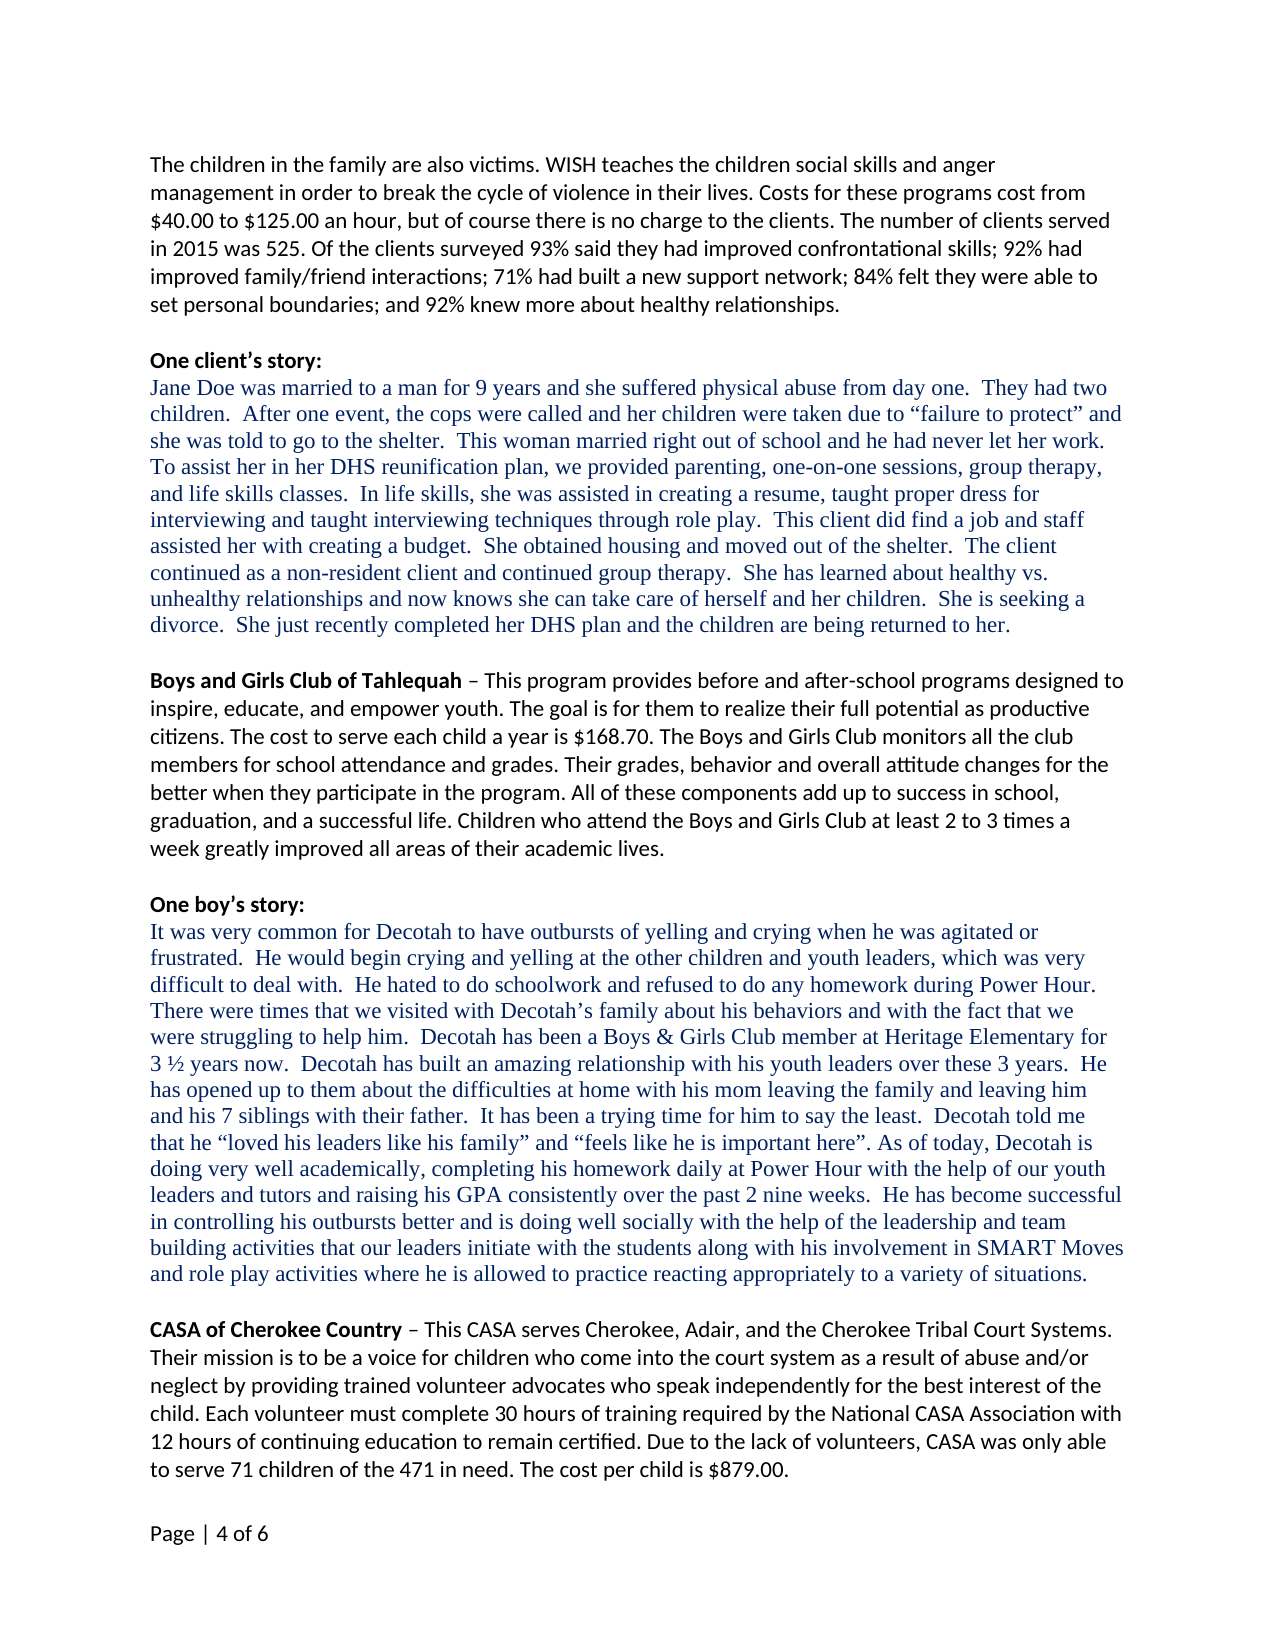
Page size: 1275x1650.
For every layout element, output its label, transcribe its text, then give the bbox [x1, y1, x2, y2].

text Jane Doe was married to a man for 9 years and she suffered physical abuse from day one. They had two children. After one event, the cops were called and her children were taken due to “failure to protect” and she was told to go to the shelter. This woman married right out of school and he had never let her work. To assist her in her DHS reunification plan, we provided parenting, one-on-one sessions, group therapy, and life skills classes. In life skills, she was assisted in creating a resume, taught proper dress for interviewing and taught interviewing techniques through role play. This client did find a job and staff assisted her with creating a budget. She obtained housing and moved out of the shelter. The client continued as a non-resident client and continued group therapy. She has learned about healthy vs. unhealthy relationships and now knows she can take care of herself and her children. She is seeking a divorce. She just recently completed her DHS plan and the children are being returned to her. [150, 374, 1125, 638]
text Boys and Girls Club of Tahlequah – This program provides before and after-school programs designed to inspire, educate, and empower youth. The goal is for them to realize their full potential as productive citizens. The cost to serve each child a year is $168.70. The Boys and Girls Club monitors all the club members for school attendance and grades. Their grades, behavior and overall attitude changes for the better when they participate in the program. All of these components add up to success in school, graduation, and a successful life. Children who attend the Boys and Girls Club at least 2 to 3 times a week greatly improved all areas of their academic lives. [150, 666, 1125, 862]
text One client’s story: [150, 346, 1125, 374]
text CASA of Cherokee Country – This CASA serves Cherokee, Adair, and the Cherokee Tribal Court Systems. Their mission is to be a voice for children who come into the court system as a result of abuse and/or neglect by providing trained volunteer advocates who speak independently for the best interest of the child. Each volunteer must complete 30 hours of training required by the National CASA Association with 12 hours of continuing education to remain certified. Due to the lack of volunteers, CASA was only able to serve 71 children of the 471 in need. The cost per child is $879.00. [150, 1315, 1125, 1483]
text One boy’s story: [150, 890, 1125, 918]
text It was very common for Decotah to have outbursts of yelling and crying when he was agitated or frustrated. He would begin crying and yelling at the other children and youth leaders, which was very difficult to deal with. He hated to do schoolwork and refused to do any homework during Power Hour. There were times that we visited with Decotah’s family about his behaviors and with the fact that we were struggling to help him. Decotah has been a Boys & Girls Club member at Heritage Elementary for 3 ½ years now. Decotah has built an amazing relationship with his youth leaders over these 3 years. He has opened up to them about the difficulties at home with his mom leaving the family and leaving him and his 7 siblings with their father. It has been a trying time for him to say the least. Decotah told me that he “loved his leaders like his family” and “feels like he is important here”. As of today, Decotah is doing very well academically, completing his homework daily at Power Hour with the help of our youth leaders and tutors and raising his GPA consistently over the past 2 nine weeks. He has become successful in controlling his outbursts better and is doing well socially with the help of the leadership and team building activities that our leaders initiate with the students along with his involvement in SMART Moves and role play activities where he is allowed to practice reacting appropriately to a variety of situations. [150, 918, 1125, 1287]
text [150, 150, 1125, 318]
